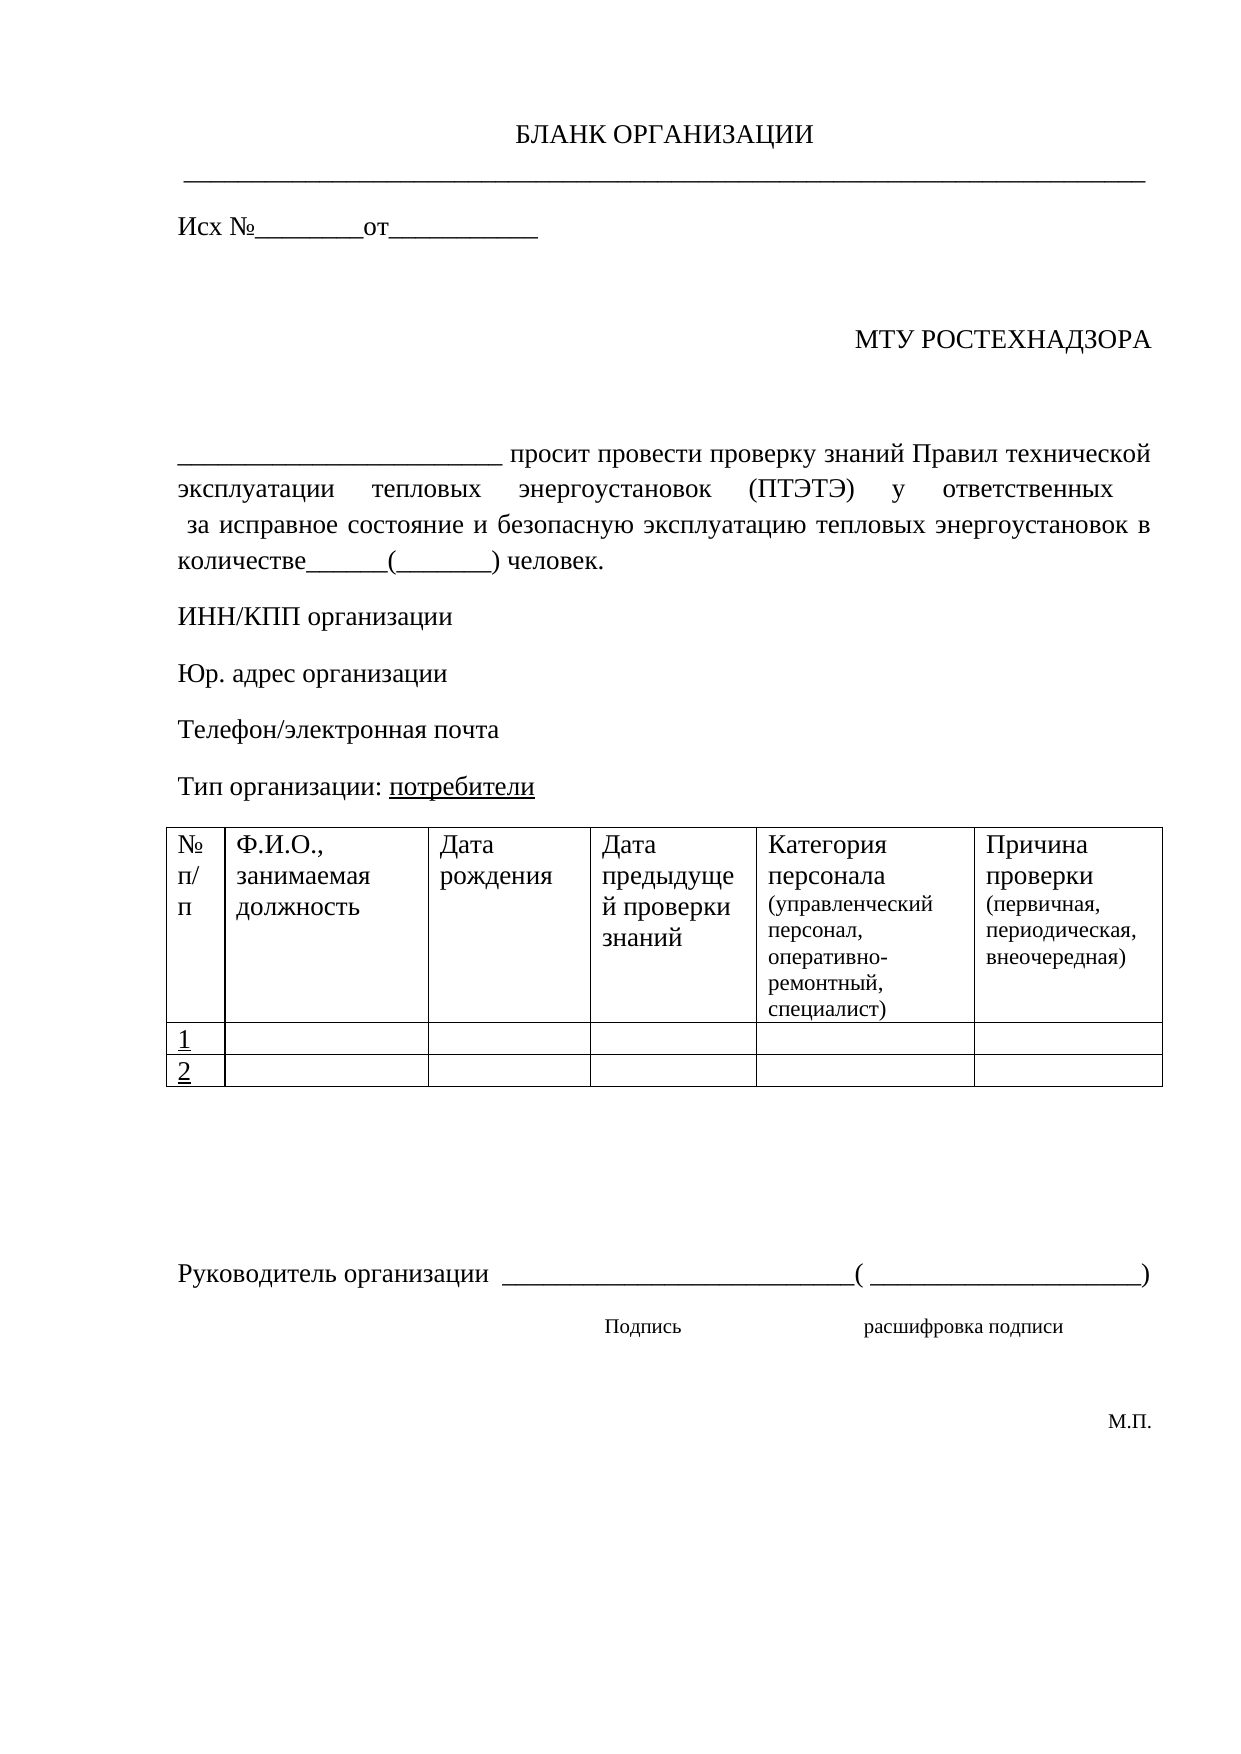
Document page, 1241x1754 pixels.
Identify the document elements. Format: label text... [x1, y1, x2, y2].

text ________________________ просит провести проверку знаний Правил технической эксплуатации тепловых энергоустановок (ПТЭТЭ) у ответственных за исправное состояние и безопасную эксплуатацию тепловых энергоустановок в количестве______(_______) человек. [177, 437, 1152, 575]
table_cell [757, 1055, 974, 1086]
text Исх №________от___________ [177, 210, 1152, 242]
table_header Причина проверки (первичная, периодическая, внеочередная) [975, 828, 1162, 1022]
text Руководитель организации __________________________( ____________________) [177, 1257, 1152, 1288]
table_cell [975, 1023, 1162, 1054]
text МТУ РОСТЕХНАДЗОРА [177, 323, 1152, 355]
table_cell [226, 1055, 428, 1086]
text БЛАНК ОРГАНИЗАЦИИ _______________________________________________________________________ [177, 118, 1152, 185]
table_header Категория персонала (управленческий персонал, оперативно-ремонтный, специалист) [757, 828, 974, 1022]
table_header Ф.И.О., занимаемая должность [226, 828, 428, 1022]
text Телефон/электронная почта [177, 713, 1152, 745]
table_cell [591, 1023, 756, 1054]
table_header Дата предыдущей проверки знаний [591, 828, 756, 1022]
table_cell 1 [167, 1023, 224, 1054]
text ИНН/КПП организации [177, 600, 1152, 632]
table_cell [429, 1055, 590, 1086]
table_cell [429, 1023, 590, 1054]
table_cell 2 [167, 1055, 224, 1086]
table_cell [591, 1055, 756, 1086]
table_header Дата рождения [429, 828, 590, 1022]
table_header № п/п [167, 828, 224, 1022]
text Подпись расшифровка подписи [177, 1313, 1152, 1338]
text М.П. [177, 1408, 1152, 1433]
text Юр. адрес организации [177, 657, 1152, 688]
table_cell [757, 1023, 974, 1054]
text Тип организации: потребители [177, 770, 1152, 801]
table_cell [975, 1055, 1162, 1086]
table_cell [226, 1023, 428, 1054]
